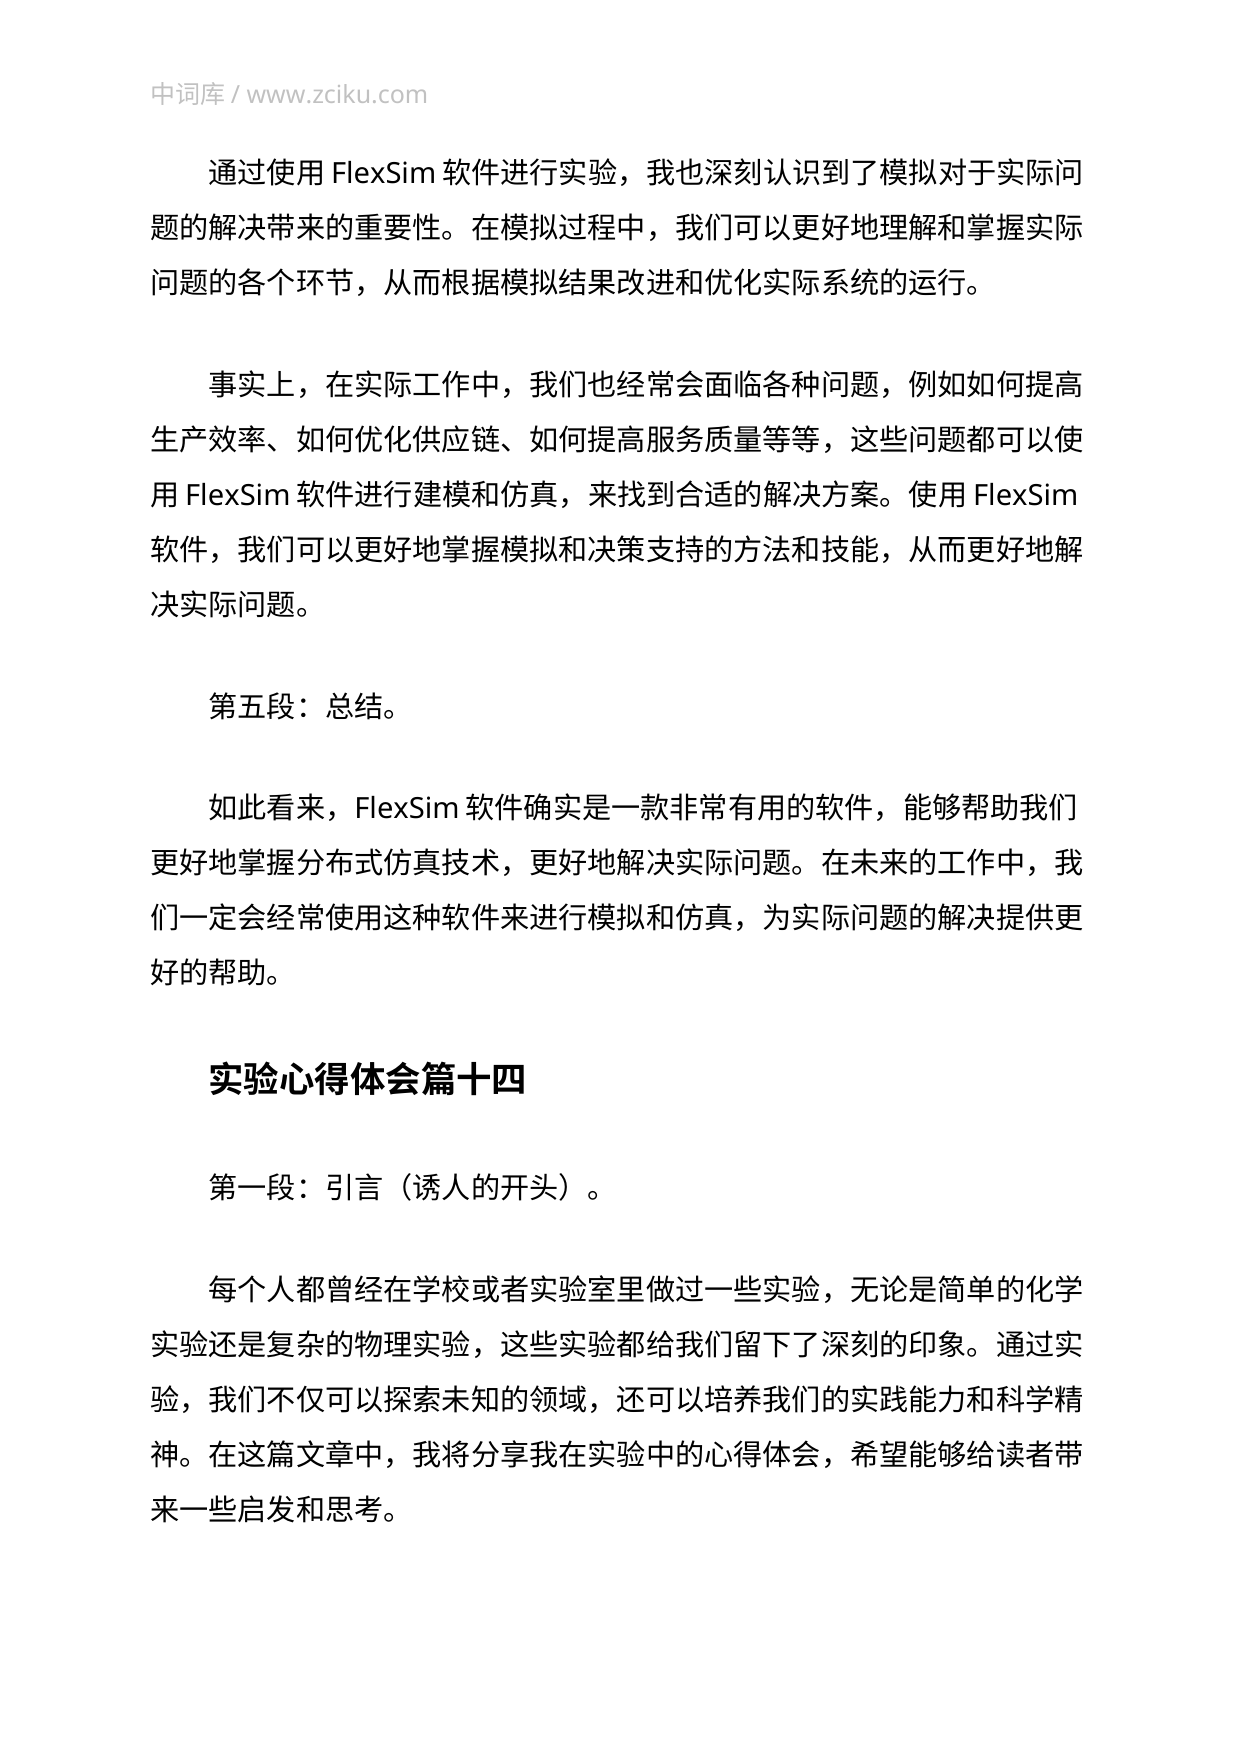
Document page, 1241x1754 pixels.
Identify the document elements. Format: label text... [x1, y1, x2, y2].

text 第一段：引言（诱人的开头）。 [150, 1165, 1090, 1207]
text 第五段：总结。 [150, 683, 1090, 725]
text 如此看来，FlexSim软件确实是一款非常有用的软件，能够帮助我们更好地掌握分布式仿真技术，更好地解决实际问题。在未来的工作中，我们一定会经常使用这种软件来进行模拟和仿真，为实际问题的解决提供更好的帮助。 [150, 785, 1090, 992]
text 通过使用FlexSim软件进行实验，我也深刻认识到了模拟对于实际问题的解决带来的重要性。在模拟过程中，我们可以更好地理解和掌握实际问题的各个环节，从而根据模拟结果改进和优化实际系统的运行。 [150, 150, 1090, 302]
text 每个人都曾经在学校或者实验室里做过一些实验，无论是简单的化学实验还是复杂的物理实验，这些实验都给我们留下了深刻的印象。通过实验，我们不仅可以探索未知的领域，还可以培养我们的实践能力和科学精神。在这篇文章中，我将分享我在实验中的心得体会，希望能够给读者带来一些启发和思考。 [150, 1267, 1090, 1528]
text 实验心得体会篇十四 [150, 1051, 1090, 1103]
text 事实上，在实际工作中，我们也经常会面临各种问题，例如如何提高生产效率、如何优化供应链、如何提高服务质量等等，这些问题都可以使用FlexSim软件进行建模和仿真，来找到合适的解决方案。使用FlexSim软件，我们可以更好地掌握模拟和决策支持的方法和技能，从而更好地解决实际问题。 [150, 362, 1090, 624]
